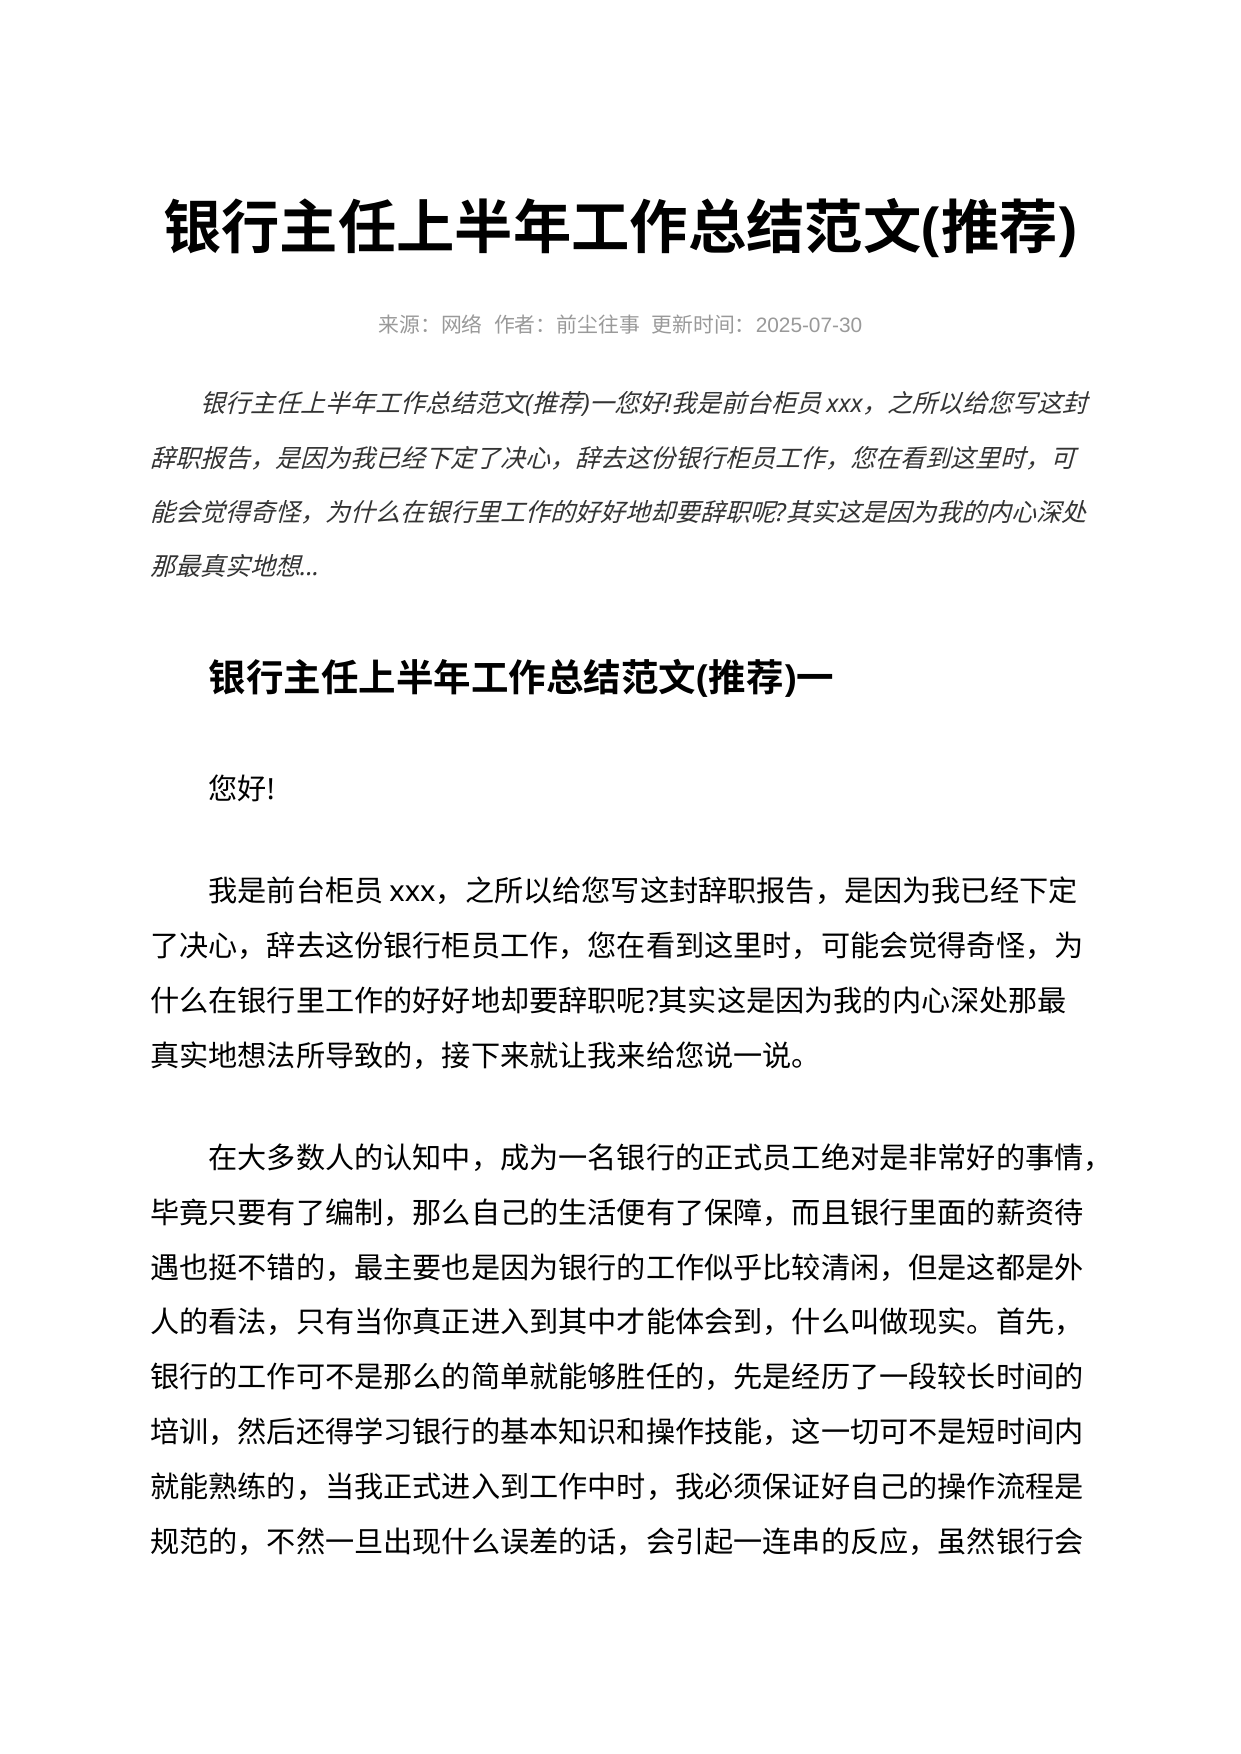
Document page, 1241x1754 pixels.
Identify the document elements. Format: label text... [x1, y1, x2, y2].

text 银行主任上半年工作总结范文(推荐)一 [150, 648, 1090, 703]
text 银行主任上半年工作总结范文(推荐)一您好!我是前台柜员xxx，之所以给您写这封辞职报告，是因为我已经下定了决心，辞去这份银行柜员工作，您在看到这里时，可能会觉得奇怪，为什么在银行里工作的好好地却要辞职呢?其实这是因为我的内心深处那最真实地想... [150, 384, 1090, 583]
text 我是前台柜员xxx，之所以给您写这封辞职报告，是因为我已经下定了决心，辞去这份银行柜员工作，您在看到这里时，可能会觉得奇怪，为什么在银行里工作的好好地却要辞职呢?其实这是因为我的内心深处那最真实地想法所导致的，接下来就让我来给您说一说。 [150, 868, 1090, 1075]
text 您好! [150, 766, 1090, 808]
subtitle 银行主任上半年工作总结范文(推荐) [150, 181, 1090, 266]
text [150, 1134, 1090, 1561]
text 来源：网络 作者：前尘往事 更新时间：2025-07-30 [150, 313, 1090, 337]
